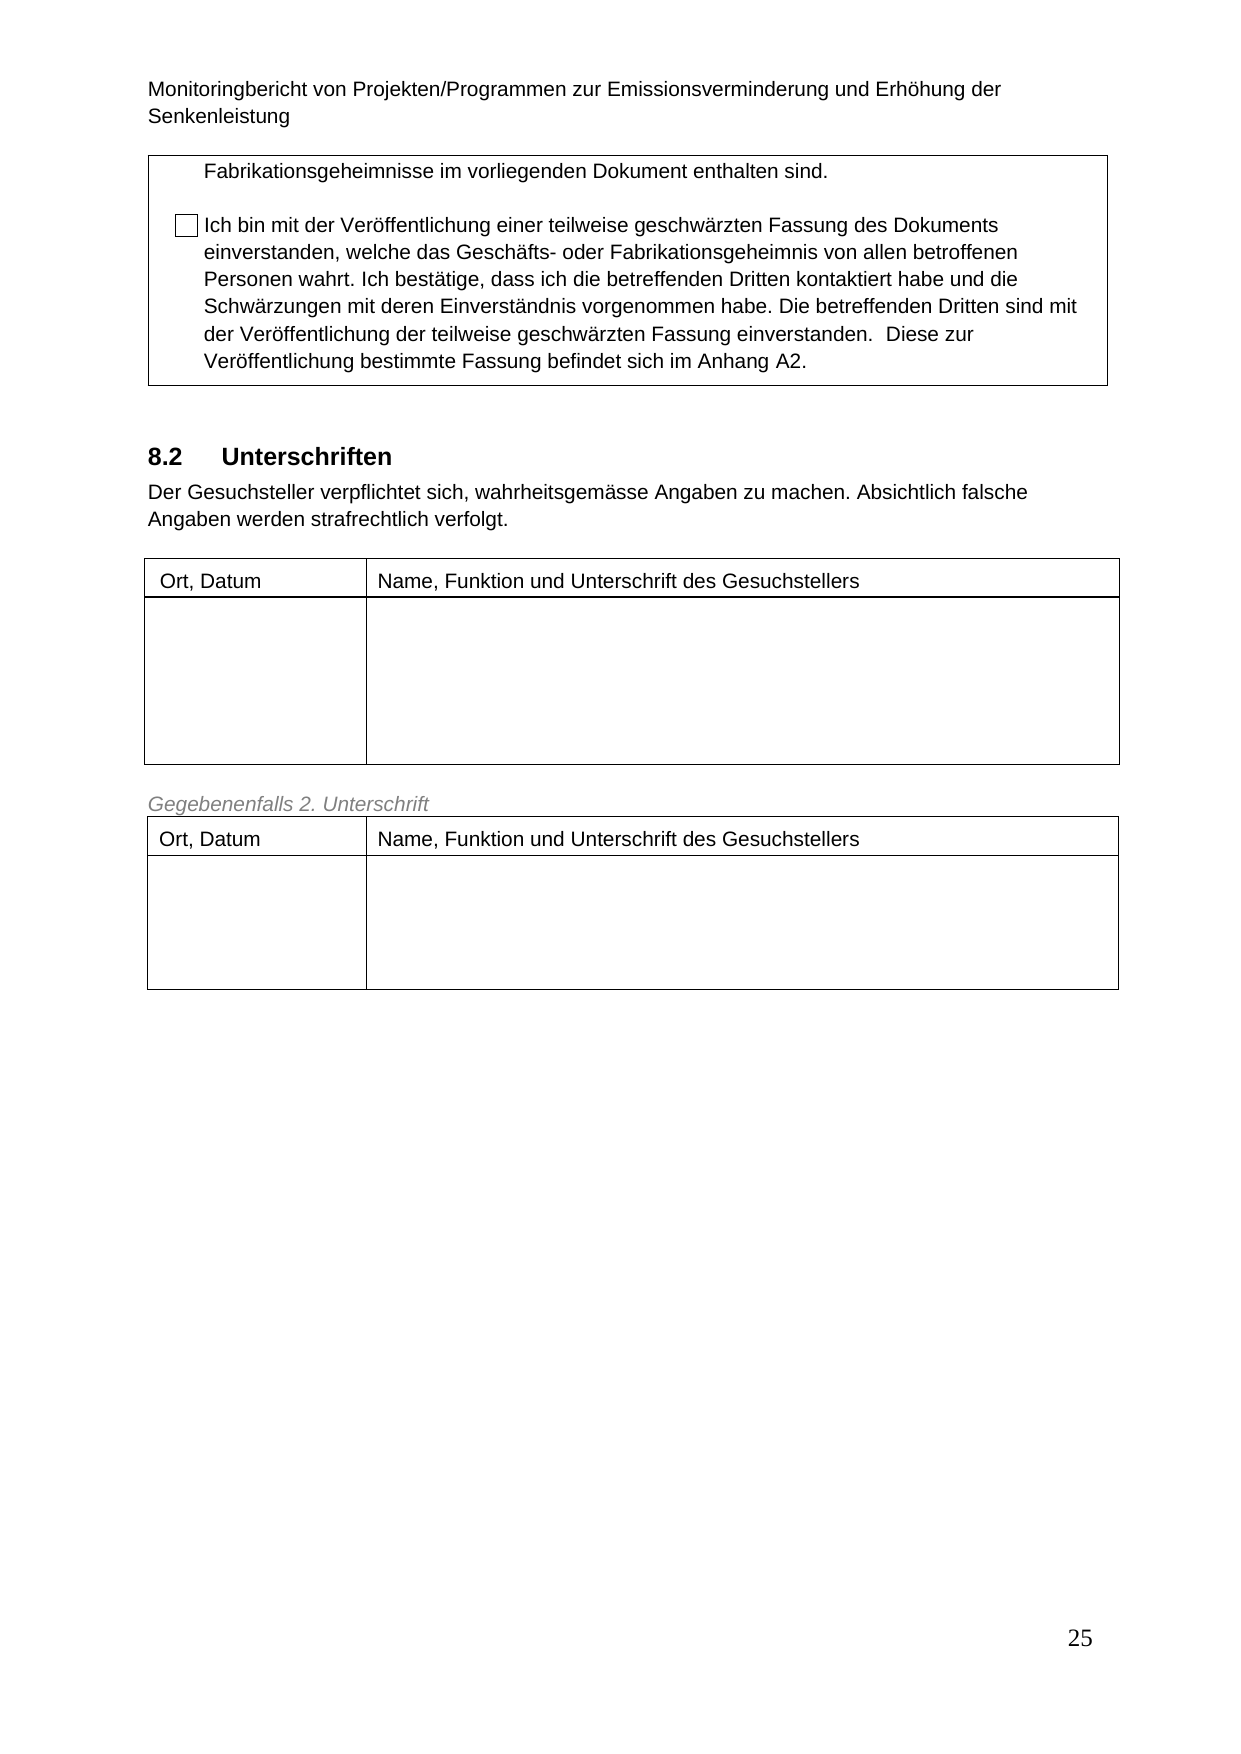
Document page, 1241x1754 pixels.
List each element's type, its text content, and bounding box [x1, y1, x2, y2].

table_header Ort, Datum [145, 559, 366, 596]
table_header Name, Funktion und Unterschrift des Gesuchstellers [367, 559, 1119, 596]
table_cell [367, 598, 1119, 764]
table_cell [367, 856, 1118, 989]
table_header Ort, Datum [148, 817, 366, 854]
table_cell [145, 598, 366, 764]
text Der Gesuchsteller verpflichtet sich, wahrheitsgemässe Angaben zu machen. Absichtlich falsche Angaben werden strafrechtlich verfolgt. [148, 477, 1093, 531]
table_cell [149, 156, 1107, 385]
text Gegebenenfalls 2. Unterschrift [148, 789, 1093, 816]
table_header Name, Funktion und Unterschrift des Gesuchstellers [367, 817, 1118, 854]
subtitle Unterschriften [148, 442, 1093, 471]
table_cell [148, 856, 366, 989]
